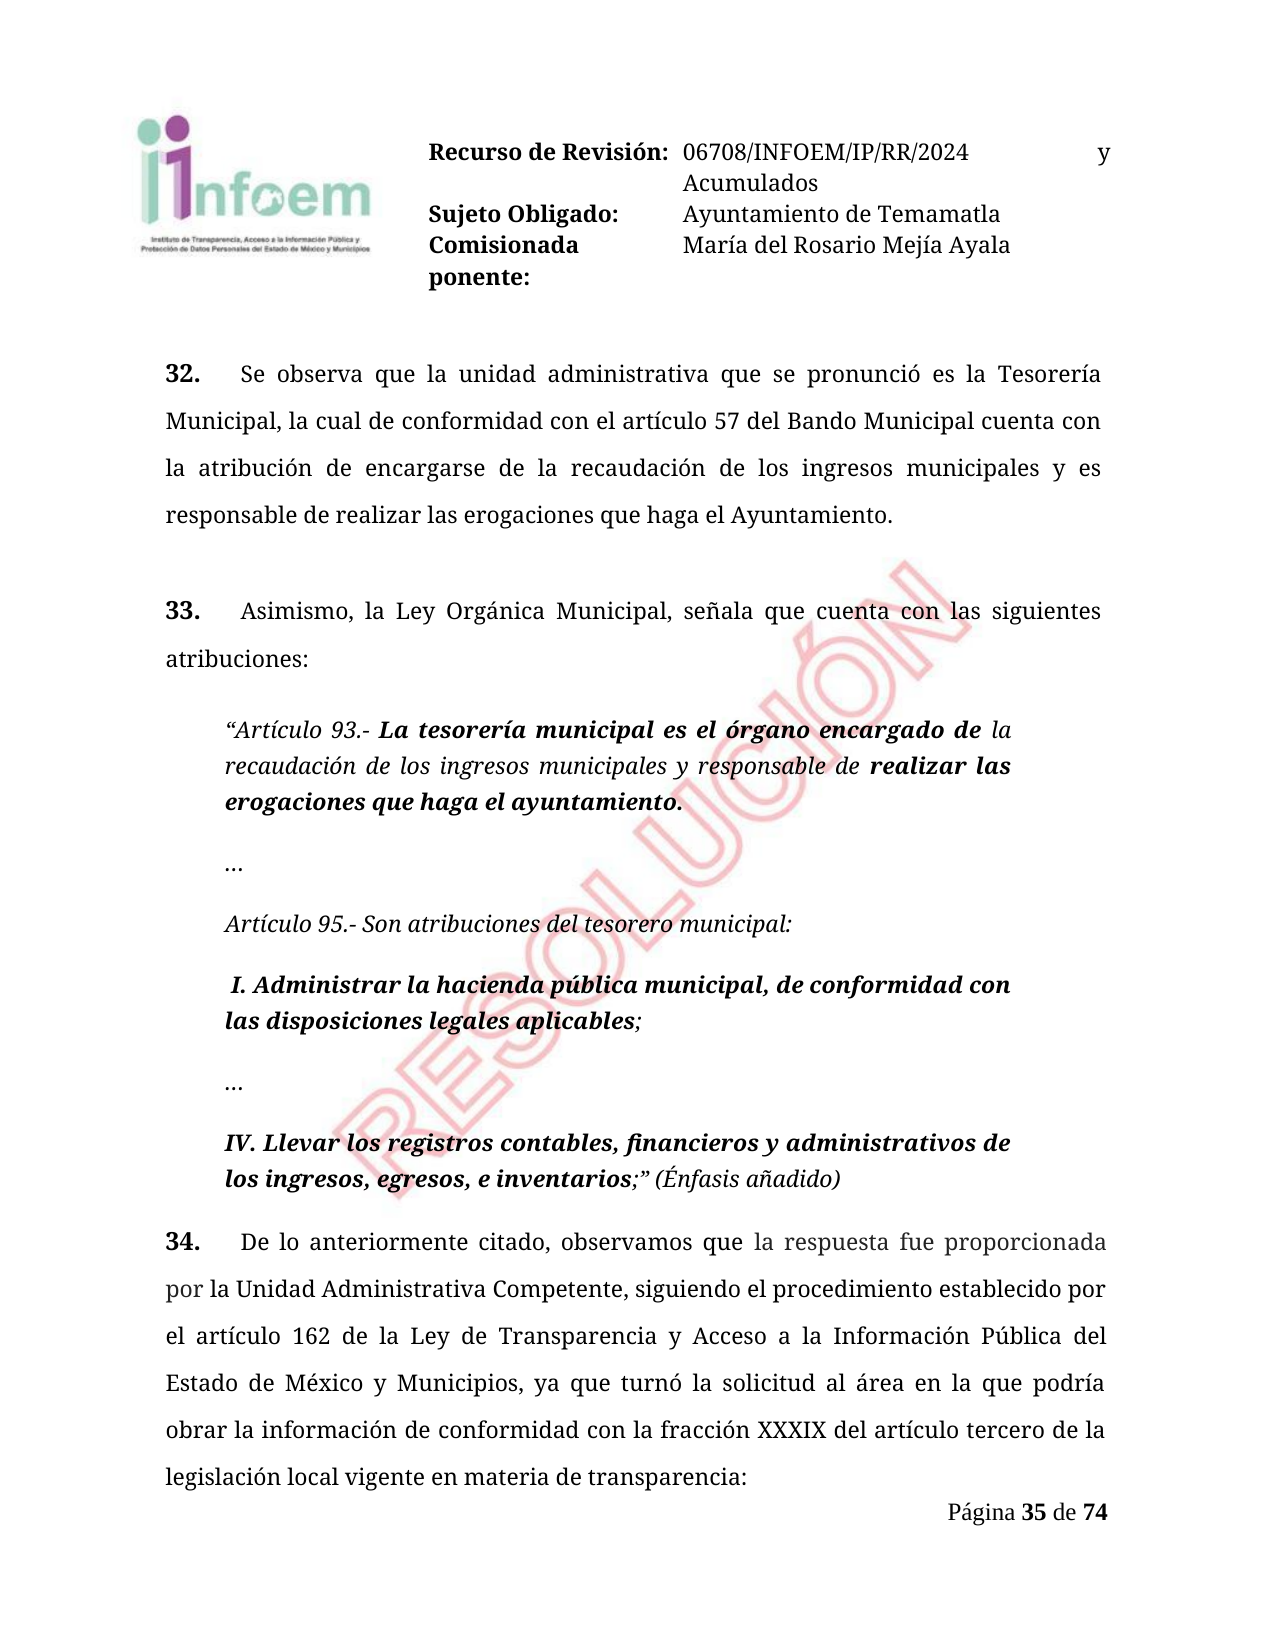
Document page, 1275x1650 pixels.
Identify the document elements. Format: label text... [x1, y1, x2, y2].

list Se observa que la unidad administrativa que se pronunció es la Tesorería Municipal, la cual de conformidad con el artículo 57 del Bando Municipal cuenta con la atribución de encargarse de la recaudación de los ingresos municipales y es responsable de realizar las erogaciones que haga el Ayuntamiento. [165, 356, 1102, 530]
list Asimismo, la Ley Orgánica Municipal, señala que cuenta con las siguientes atribuciones: [165, 593, 1102, 674]
text IV. Llevar los registros contables, financieros y administrativos de los ingresos, egresos, e inventarios;” (Énfasis añadido) [224, 1127, 1014, 1194]
text … [224, 847, 1014, 878]
text … [224, 1066, 1014, 1097]
picture [22, 57, 1251, 1650]
text Artículo 95.- Son atribuciones del tesorero municipal: [224, 908, 1014, 939]
text “Artículo 93.- La tesorería municipal es el órgano encargado de la recaudación de los ingresos municipales y responsable de realizar las erogaciones que haga el ayuntamiento. [224, 714, 1014, 817]
text I. Administrar la hacienda pública municipal, de conformidad con las disposiciones legales aplicables; [224, 969, 1014, 1036]
list De lo anteriormente citado, observamos que la respuesta fue proporcionada por la Unidad Administrativa Competente, siguiendo el procedimiento establecido por el artículo 162 de la Ley de Transparencia y Acceso a la Información Pública del Estado de México y Municipios, ya que turnó la solicitud al área en la que podría obrar la información de conformidad con la fracción XXXIX del artículo tercero de la legislación local vigente en materia de transparencia: [165, 1224, 1107, 1492]
